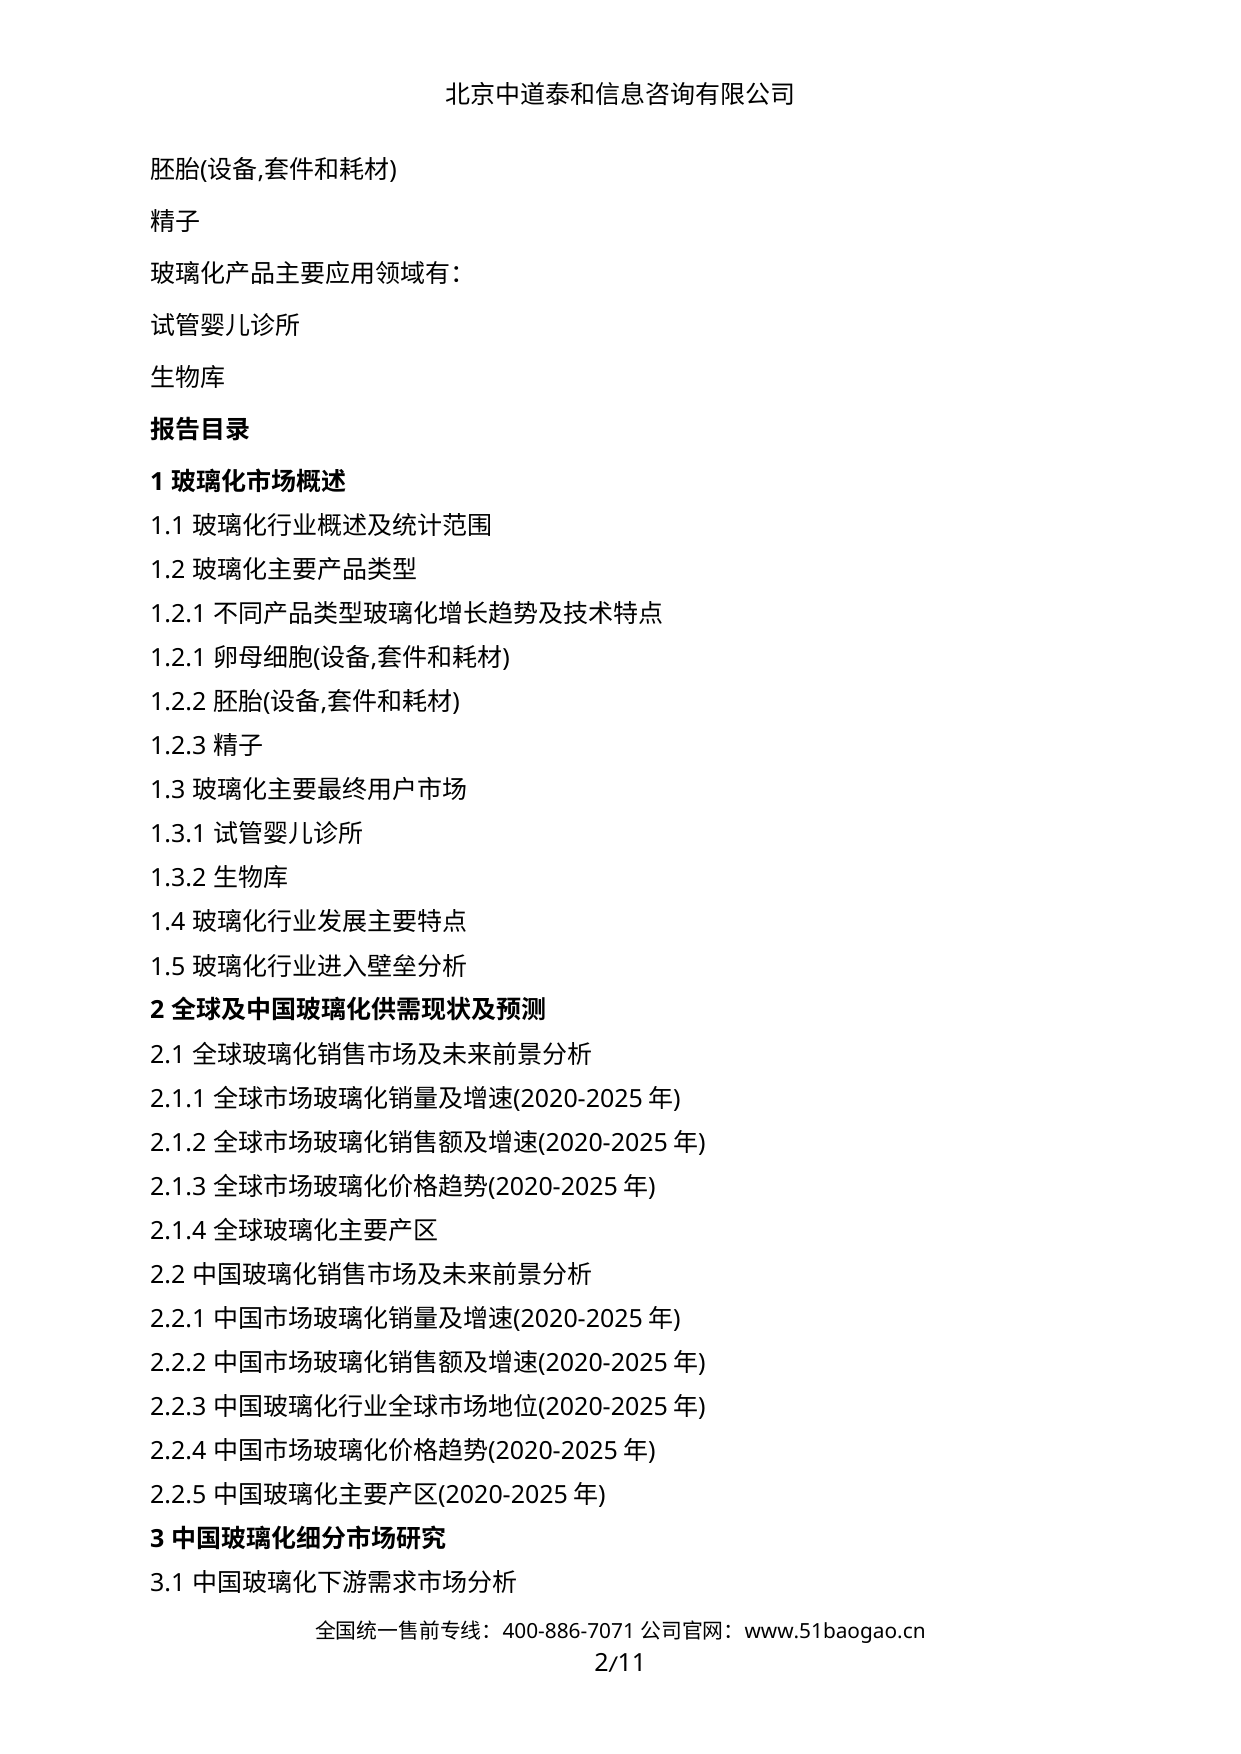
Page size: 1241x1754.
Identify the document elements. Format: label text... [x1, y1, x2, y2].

text 胚胎(设备,套件和耗材) [150, 150, 1090, 186]
text 2.1.2 全球市场玻璃化销售额及增速(2020-2025年) [150, 1122, 1090, 1158]
text 1.3 玻璃化主要最终用户市场 [150, 770, 1090, 806]
text 1.5 玻璃化行业进入壁垒分析 [150, 946, 1090, 982]
text 生物库 [150, 357, 1090, 394]
text 2.2 中国玻璃化销售市场及未来前景分析 [150, 1254, 1090, 1291]
text 精子 [150, 202, 1090, 238]
text 1.2.1 卵母细胞(设备,套件和耗材) [150, 637, 1090, 674]
text 1.3.1 试管婴儿诊所 [150, 814, 1090, 850]
text 1.2 玻璃化主要产品类型 [150, 549, 1090, 586]
text 3 中国玻璃化细分市场研究 [150, 1519, 1090, 1555]
text 报告目录 [150, 409, 1090, 446]
text 1.2.2 胚胎(设备,套件和耗材) [150, 682, 1090, 718]
text 1.2.3 精子 [150, 726, 1090, 762]
text 2.2.5 中国玻璃化主要产区(2020-2025年) [150, 1475, 1090, 1511]
text 2.1 全球玻璃化销售市场及未来前景分析 [150, 1034, 1090, 1070]
text 2.2.3 中国玻璃化行业全球市场地位(2020-2025年) [150, 1387, 1090, 1423]
text 1.1 玻璃化行业概述及统计范围 [150, 505, 1090, 542]
text 2.1.3 全球市场玻璃化价格趋势(2020-2025年) [150, 1166, 1090, 1202]
text 2 全球及中国玻璃化供需现状及预测 [150, 990, 1090, 1026]
text 1.3.2 生物库 [150, 858, 1090, 894]
text 玻璃化产品主要应用领域有： [150, 254, 1090, 290]
text 2.2.2 中国市场玻璃化销售额及增速(2020-2025年) [150, 1342, 1090, 1379]
text 2.1.1 全球市场玻璃化销量及增速(2020-2025年) [150, 1078, 1090, 1114]
text 1.4 玻璃化行业发展主要特点 [150, 902, 1090, 938]
text 2.2.1 中国市场玻璃化销量及增速(2020-2025年) [150, 1298, 1090, 1335]
text 2.2.4 中国市场玻璃化价格趋势(2020-2025年) [150, 1431, 1090, 1467]
text 3.1 中国玻璃化下游需求市场分析 [150, 1563, 1090, 1599]
text 1 玻璃化市场概述 [150, 461, 1090, 497]
text 2.1.4 全球玻璃化主要产区 [150, 1210, 1090, 1247]
text 1.2.1 不同产品类型玻璃化增长趋势及技术特点 [150, 593, 1090, 630]
text 试管婴儿诊所 [150, 306, 1090, 342]
